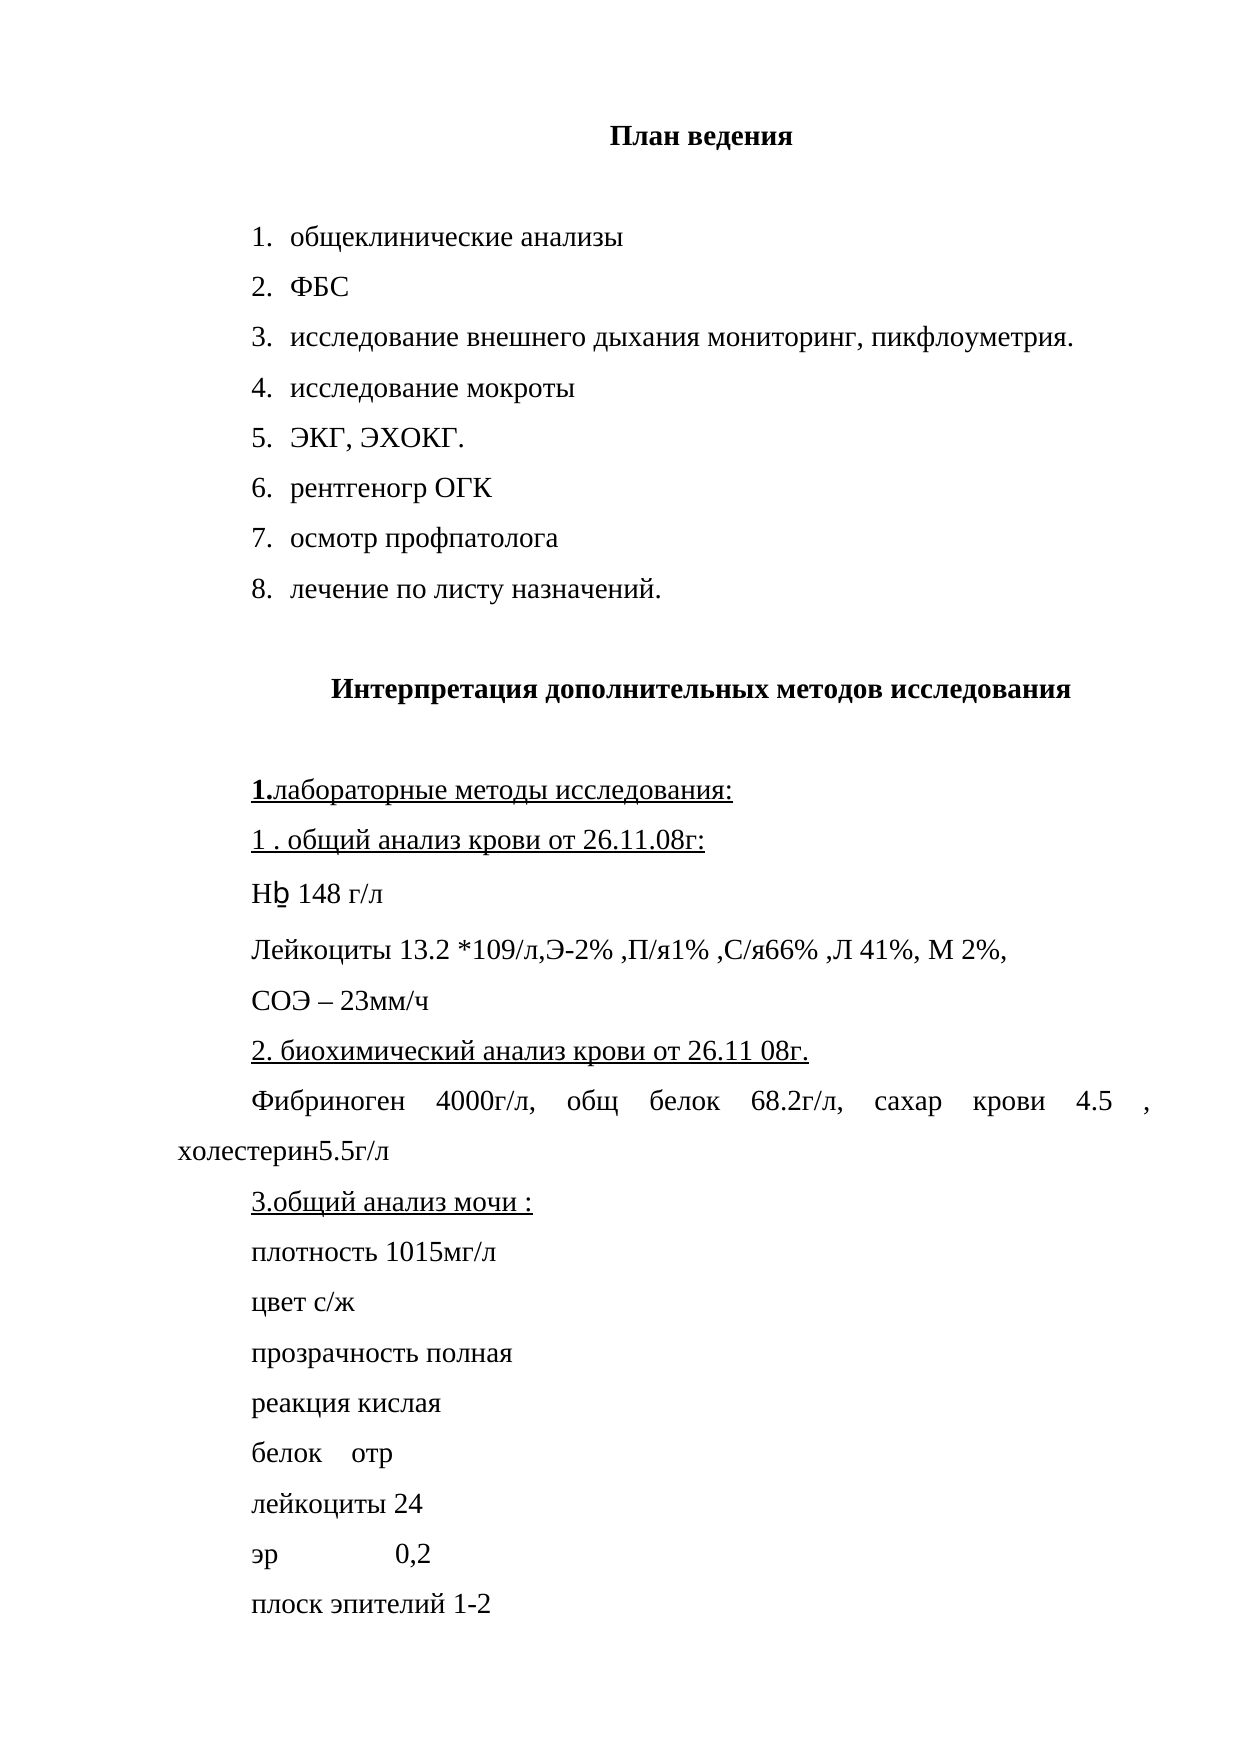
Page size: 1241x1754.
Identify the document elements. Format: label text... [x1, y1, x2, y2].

text Фибриноген 4000г/л, общ белок 68.2г/л, сахар крови 4.5 , холестерин5.5г/л [177, 1083, 1152, 1167]
list ФБС [177, 269, 1152, 303]
list исследование внешнего дыхания мониторинг, пикфлоуметрия. [177, 319, 1152, 353]
text 2. биохимический анализ крови от 26.11 08г. [177, 1033, 1152, 1066]
text СОЭ – 23мм/ч [177, 983, 1152, 1016]
text План ведения [177, 118, 1152, 152]
text прозрачность полная [177, 1335, 1152, 1368]
text Лейкоциты 13.2 *109/л,Э-2% ,П/я1% ,С/я66% ,Л 41%, М 2%, [177, 932, 1152, 966]
text белок отр [177, 1435, 1152, 1469]
text 3.общий анализ мочи : [177, 1184, 1152, 1217]
list осмотр профпатолога [177, 521, 1152, 554]
list ЭКГ, ЭХОКГ. [177, 420, 1152, 453]
list лечение по листу назначений. [177, 571, 1152, 604]
text Интерпретация дополнительных методов исследования [177, 672, 1152, 705]
text Нḇ 148 г/л [177, 873, 1152, 912]
text плотность 1015мг/л [177, 1234, 1152, 1268]
text лейкоциты 24 [177, 1486, 1152, 1519]
list исследование мокроты [177, 370, 1152, 403]
text реакция кислая [177, 1385, 1152, 1419]
text эр 0,2 [177, 1536, 1152, 1569]
list общеклинические анализы [177, 219, 1152, 252]
list рентгеногр ОГК [177, 470, 1152, 504]
text цвет с/ж [177, 1284, 1152, 1318]
text 1.лабораторные методы исследования: [177, 772, 1152, 806]
text 1 . общий анализ крови от 26.11.08г: [177, 822, 1152, 856]
text плоск эпителий 1-2 [177, 1586, 1152, 1620]
